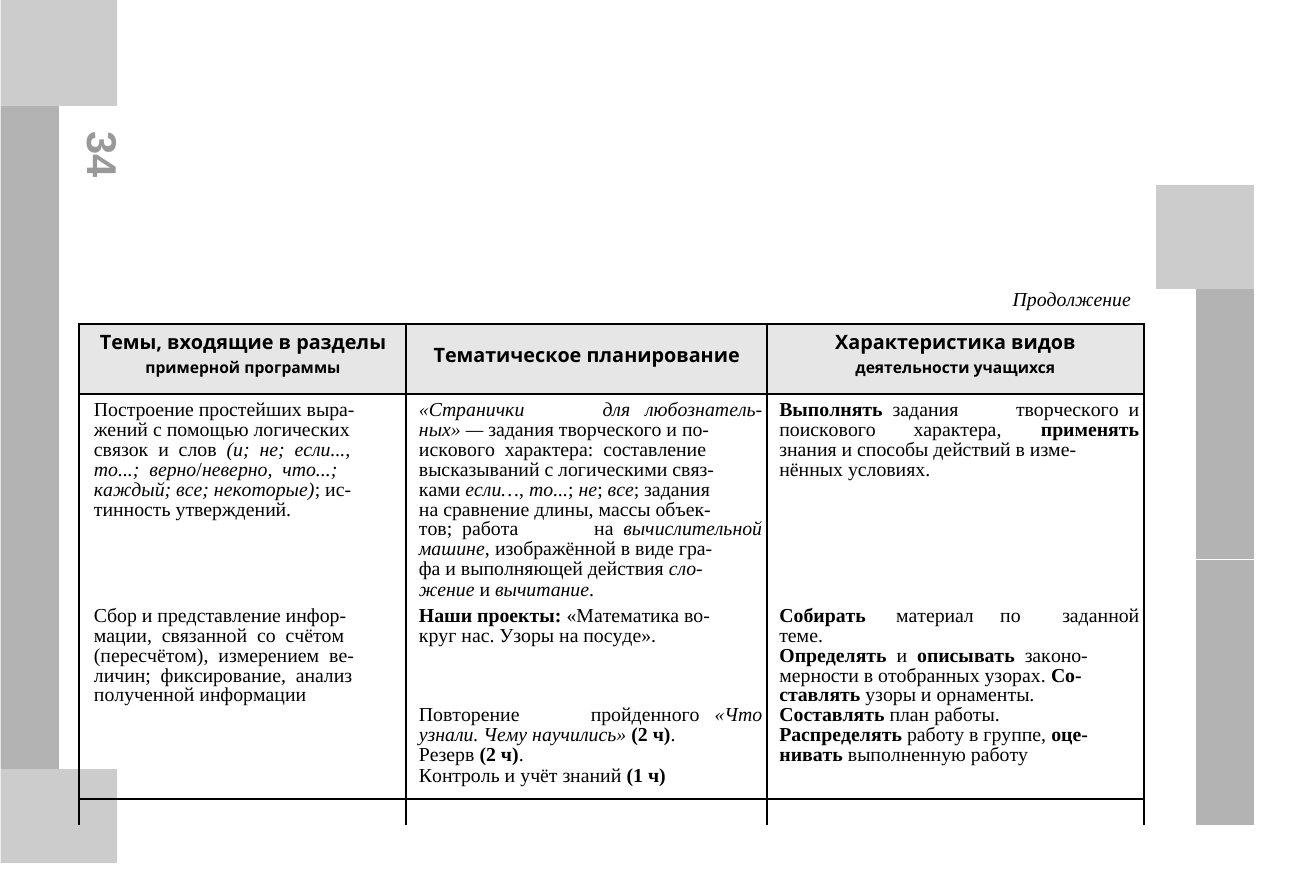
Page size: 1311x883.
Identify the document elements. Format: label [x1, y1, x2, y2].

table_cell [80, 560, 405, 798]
picture [0, 0, 118, 863]
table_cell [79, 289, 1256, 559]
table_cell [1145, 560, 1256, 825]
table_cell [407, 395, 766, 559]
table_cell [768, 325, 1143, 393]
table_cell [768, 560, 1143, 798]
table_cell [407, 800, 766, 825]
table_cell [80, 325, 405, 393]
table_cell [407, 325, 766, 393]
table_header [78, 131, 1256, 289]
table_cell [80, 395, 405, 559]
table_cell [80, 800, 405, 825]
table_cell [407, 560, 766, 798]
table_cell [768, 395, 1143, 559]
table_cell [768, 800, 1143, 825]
